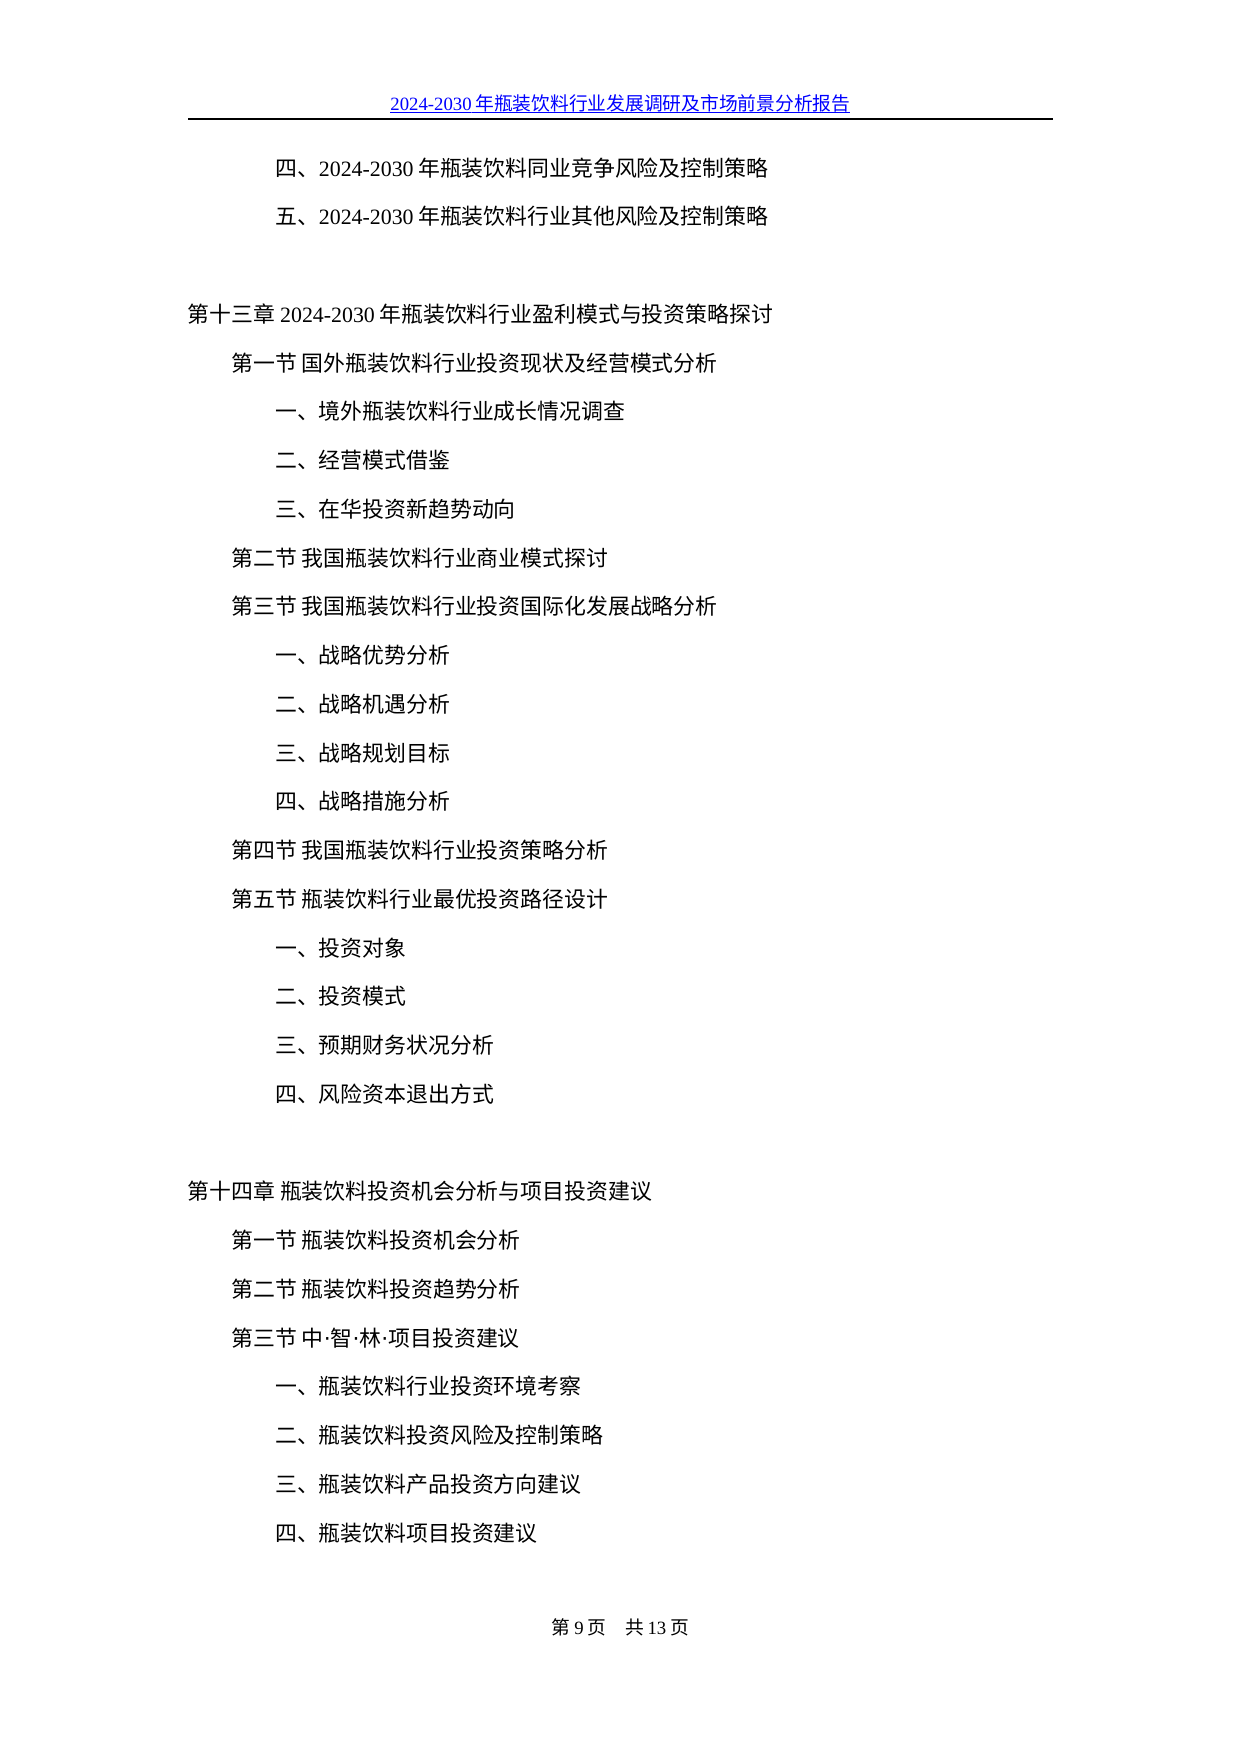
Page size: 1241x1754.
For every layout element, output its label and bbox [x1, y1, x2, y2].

text [187, 150, 1053, 1548]
